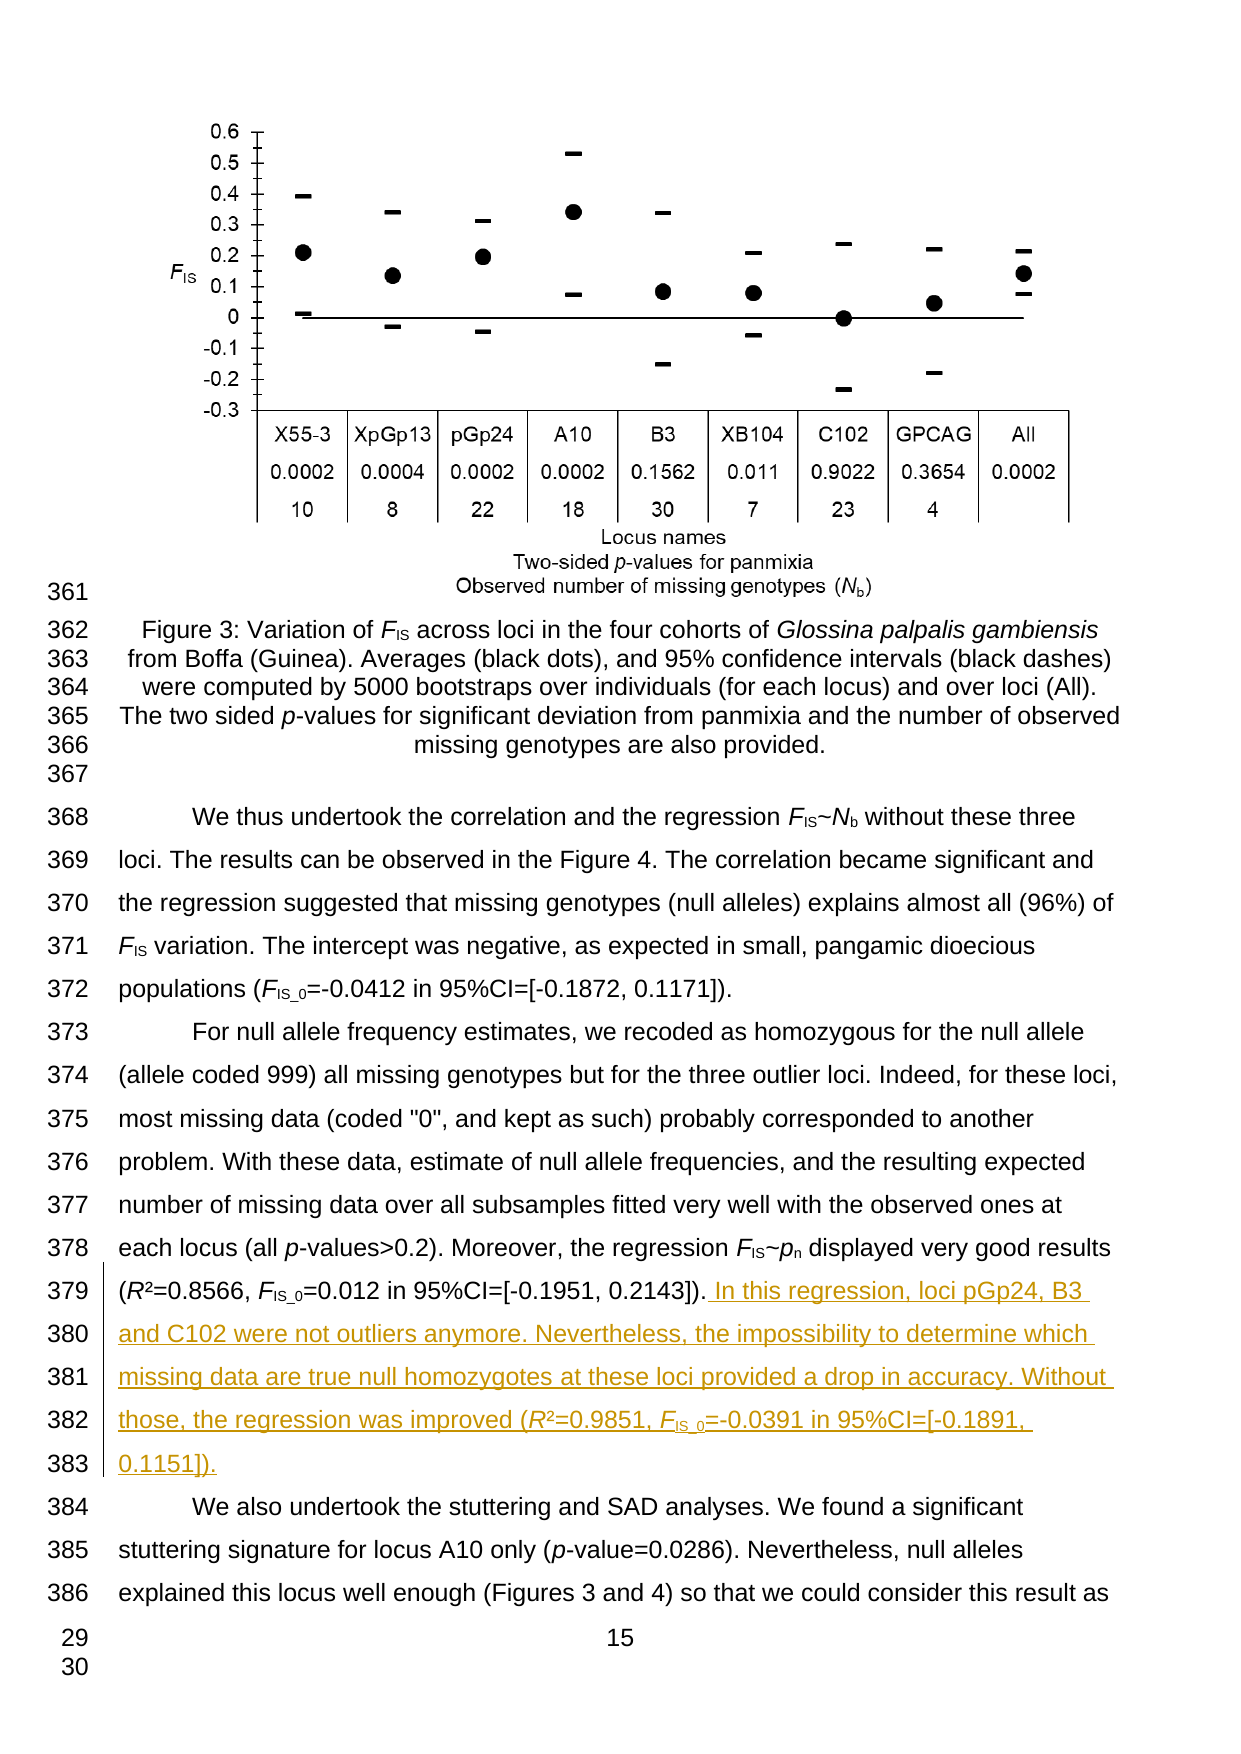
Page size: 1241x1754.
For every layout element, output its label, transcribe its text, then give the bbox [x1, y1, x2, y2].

text For null allele frequency estimates, we recoded as homozygous for the null allele (allele coded 999) all missing genotypes but for the three outlier loci. Indeed, for these loci, most missing data (coded "0", and kept as such) probably corresponded to another problem. With these data, estimate of null allele frequencies, and the resulting expected number of missing data over all subsamples fitted very well with the observed ones at each locus (all p-values>0.2). Moreover, the regression FIS~pn displayed very good results (R²=0.8566, FIS_0=0.012 in 95%CI=[-0.1951, 0.2143]). [118, 1017, 1122, 1477]
picture [165, 118, 1075, 601]
text We thus undertook the correlation and the regression FIS~Nb without these three loci. The results can be observed in the Figure 4. The correlation became significant and the regression suggested that missing genotypes (null alleles) explains almost all (96%) of FIS variation. The intercept was negative, as expected in small, pangamic dioecious populations (FIS_0=-0.0412 in 95%CI=[-0.1872, 0.1171]). [118, 802, 1122, 1003]
text Figure 3: Variation of FIS across loci in the four cohorts of Glossina palpalis gambiensis from Boffa (Guinea). Averages (black dots), and 95% confidence intervals (black dashes) were computed by 5000 bootstraps over individuals (for each locus) and over loci (All). The two sided p-values for significant deviation from panmixia and the number of observed missing genotypes are also provided. [118, 615, 1122, 759]
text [118, 1492, 1122, 1607]
